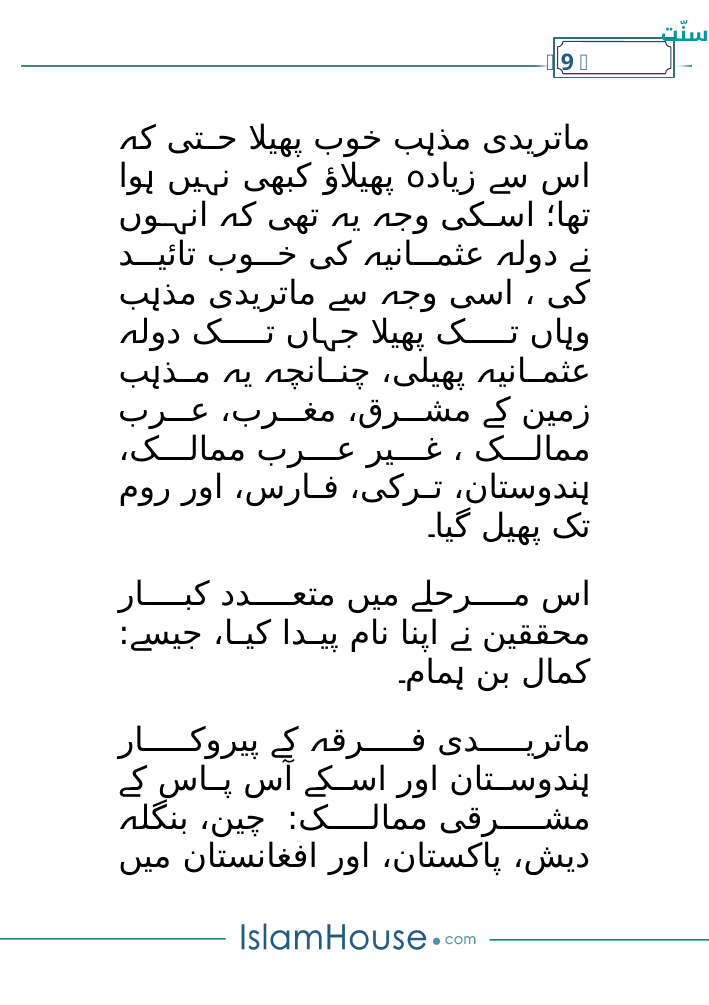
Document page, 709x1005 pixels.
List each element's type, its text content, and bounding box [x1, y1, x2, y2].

picture [0, 918, 226, 955]
text اس مرحلے میں متعدد کبار محققین نے اپنا نام پیدا کیا، جیسے: کمال بن ہمام۔ [118, 575, 591, 691]
picture [233, 919, 709, 956]
